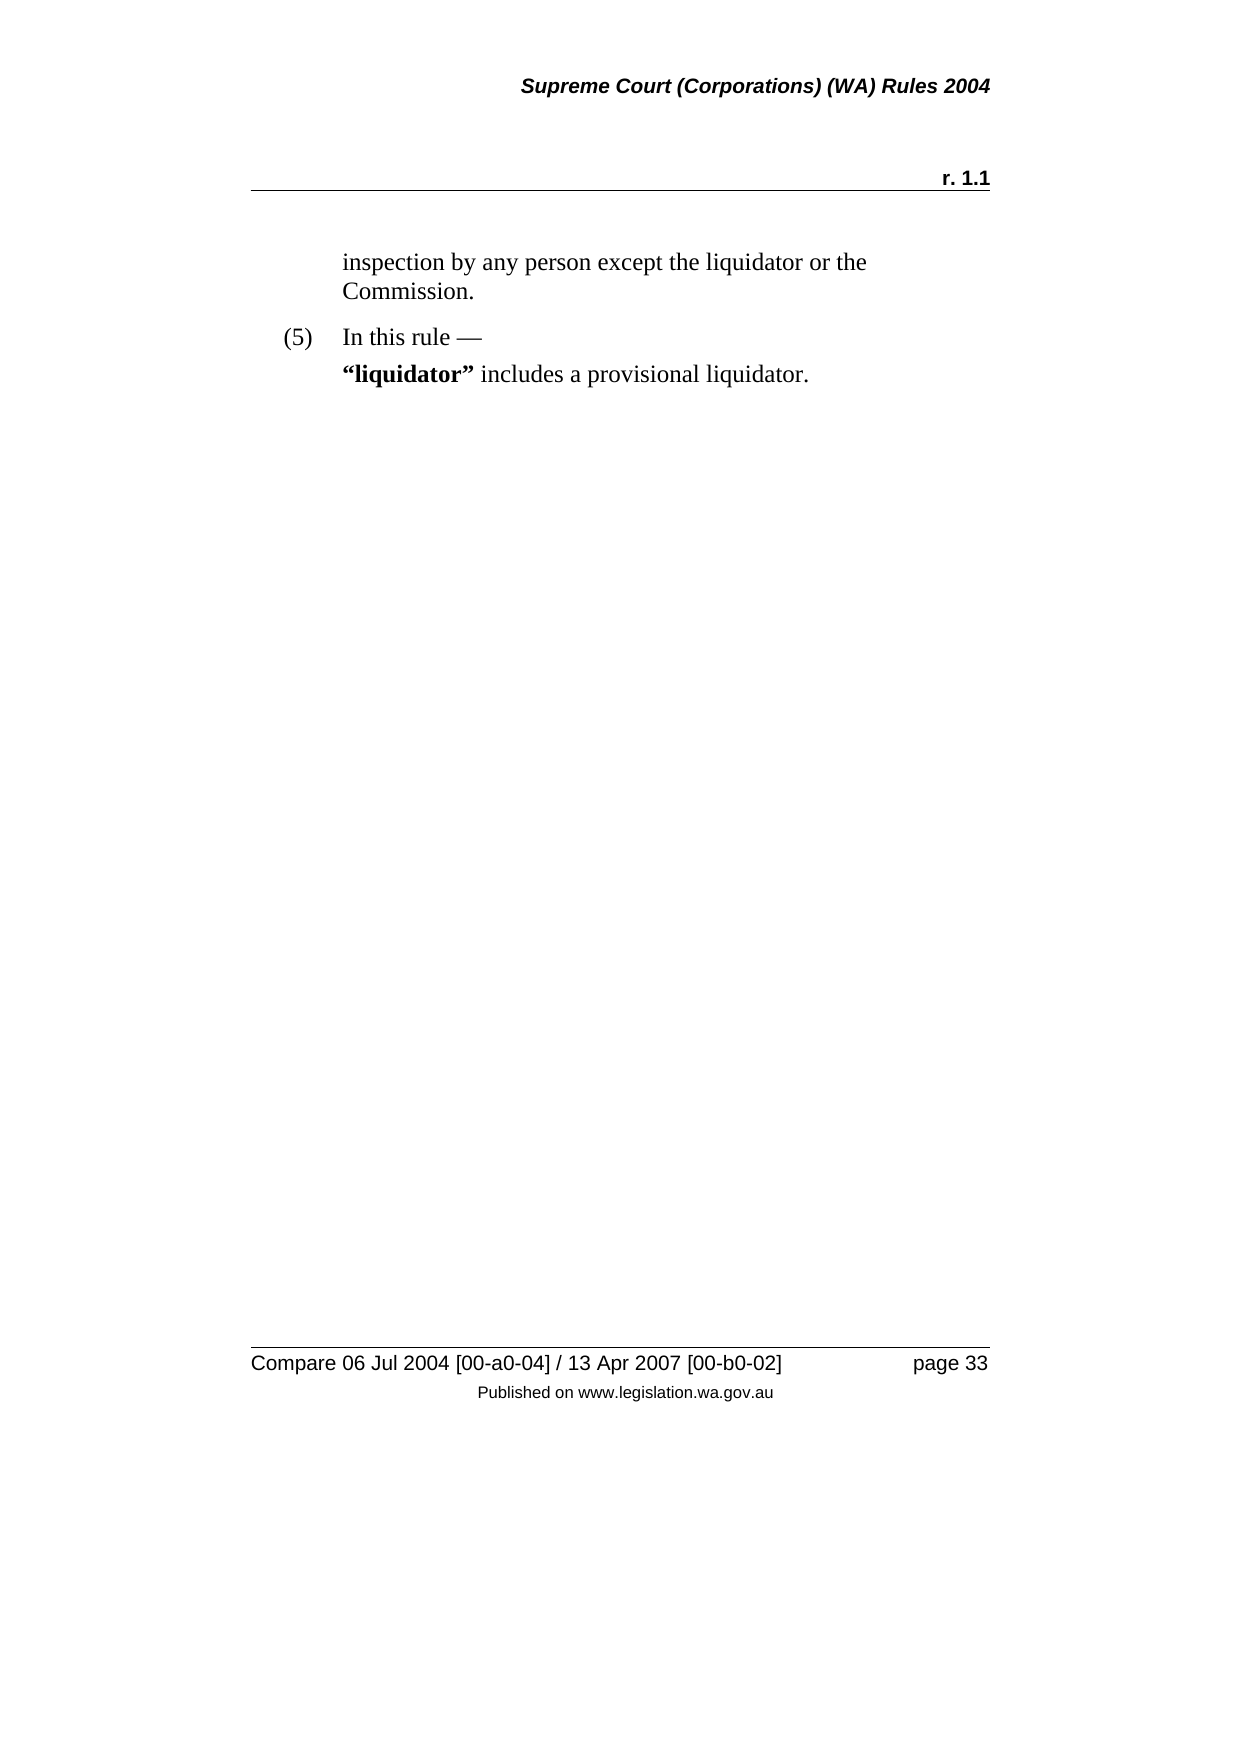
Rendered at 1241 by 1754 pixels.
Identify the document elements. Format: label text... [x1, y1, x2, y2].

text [251, 247, 990, 305]
text (5) In this rule — [251, 322, 990, 350]
text “liquidator” includes a provisional liquidator. [251, 359, 990, 387]
